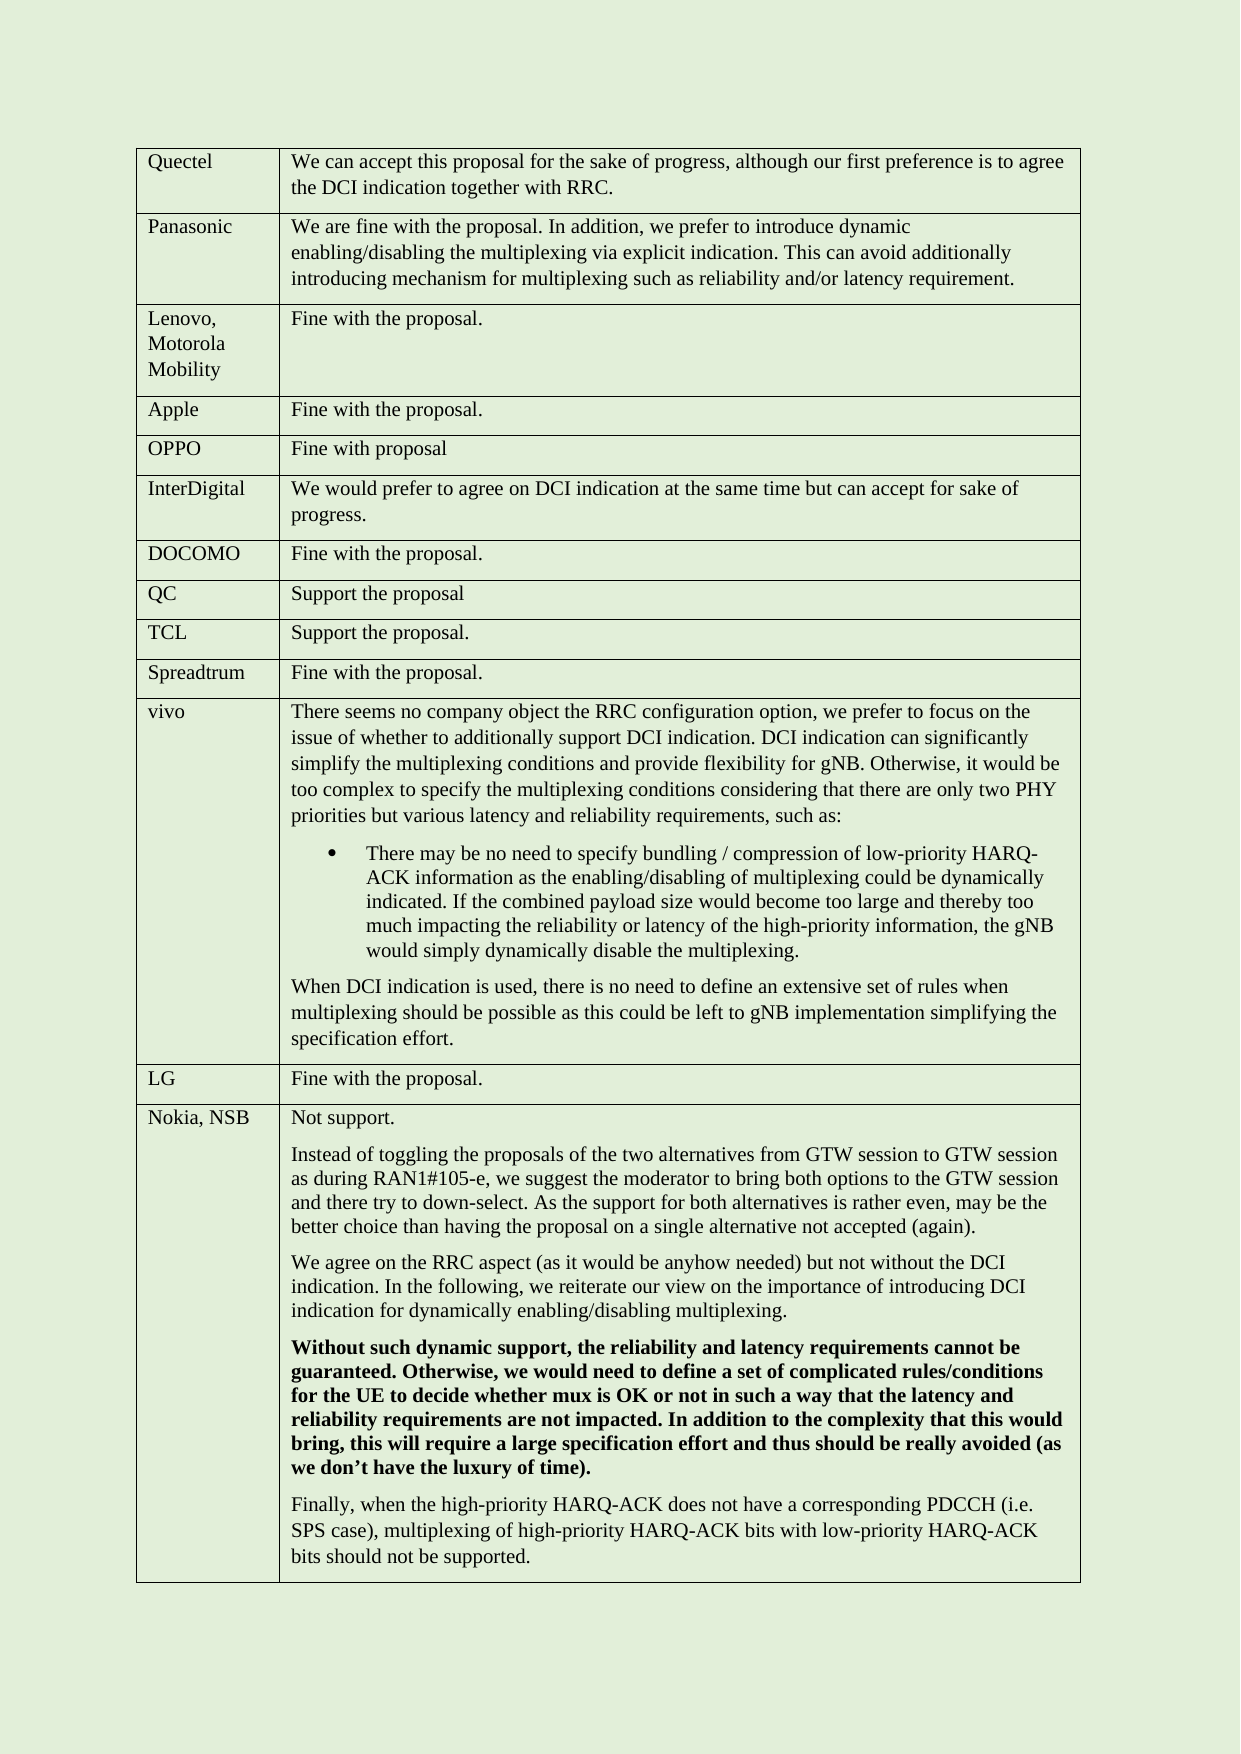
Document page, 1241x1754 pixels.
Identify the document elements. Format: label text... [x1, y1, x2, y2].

table_cell Not support. Instead of toggling the proposals of the two alternatives from GTW session to GTW session as during RAN1#105-e, we suggest the moderator to bring both options to the GTW session and there try to down-select. As the support for both alternatives is rather even, may be the better choice than having the proposal on a single alternative not accepted (again). We agree on the RRC aspect (as it would be anyhow needed) but not without the DCI indication. In the following, we reiterate our view on the importance of introducing DCI indication for dynamically enabling/disabling multiplexing. Without such dynamic support, the reliability and latency requirements cannot be guaranteed. Otherwise, we would need to define a set of complicated rules/conditions for the UE to decide whether mux is OK or not in such a way that the latency and reliability requirements are not impacted. In addition to the complexity that this would bring, this will require a large specification effort and thus should be really avoided (as we don’t have the luxury of time). Finally, when the high-priority HARQ-ACK does not have a corresponding PDCCH (i.e. SPS case), multiplexing of high-priority HARQ-ACK bits with low-priority HARQ-ACK bits should not be supported. [280, 1105, 1080, 1582]
table_cell Fine with proposal [280, 436, 1080, 475]
table_cell Fine with the proposal. [280, 541, 1080, 579]
table_cell Fine with the proposal. [280, 397, 1080, 435]
table_cell Fine with the proposal. [280, 305, 1080, 396]
table_cell There seems no company object the RRC configuration option, we prefer to focus on the issue of whether to additionally support DCI indication. DCI indication can significantly simplify the multiplexing conditions and provide flexibility for gNB. Otherwise, it would be too complex to specify the multiplexing conditions considering that there are only two PHY priorities but various latency and reliability requirements, such as: There may be no need to specify bundling / compression of low-priority HARQ-ACK information as the enabling/disabling of multiplexing could be dynamically indicated. If the combined payload size would become too large and thereby too much impacting the reliability or latency of the high-priority information, the gNB would simply dynamically disable the multiplexing. When DCI indication is used, there is no need to define an extensive set of rules when multiplexing should be possible as this could be left to gNB implementation simplifying the specification effort. [280, 699, 1080, 1064]
table_cell Quectel [137, 149, 279, 213]
table_cell Apple [137, 397, 279, 435]
table_cell vivo [137, 699, 279, 1064]
table_cell Support the proposal [280, 581, 1080, 619]
table_cell We can accept this proposal for the sake of progress, although our first preference is to agree the DCI indication together with RRC. [280, 149, 1080, 213]
table_cell Panasonic [137, 214, 279, 304]
table_cell LG [137, 1065, 279, 1104]
table_cell InterDigital [137, 476, 279, 540]
table_cell OPPO [137, 436, 279, 475]
table_cell TCL [137, 620, 279, 658]
table_cell Spreadtrum [137, 660, 279, 698]
table_cell Lenovo, Motorola Mobility [137, 305, 279, 396]
table_cell We are fine with the proposal. In addition, we prefer to introduce dynamic enabling/disabling the multiplexing via explicit indication. This can avoid additionally introducing mechanism for multiplexing such as reliability and/or latency requirement. [280, 214, 1080, 304]
table_cell QC [137, 581, 279, 619]
table_cell DOCOMO [137, 541, 279, 579]
table_cell Support the proposal. [280, 620, 1080, 658]
table_cell Fine with the proposal. [280, 1065, 1080, 1104]
table_cell Fine with the proposal. [280, 660, 1080, 698]
table_cell We would prefer to agree on DCI indication at the same time but can accept for sake of progress. [280, 476, 1080, 540]
table_cell Nokia, NSB [137, 1105, 279, 1582]
